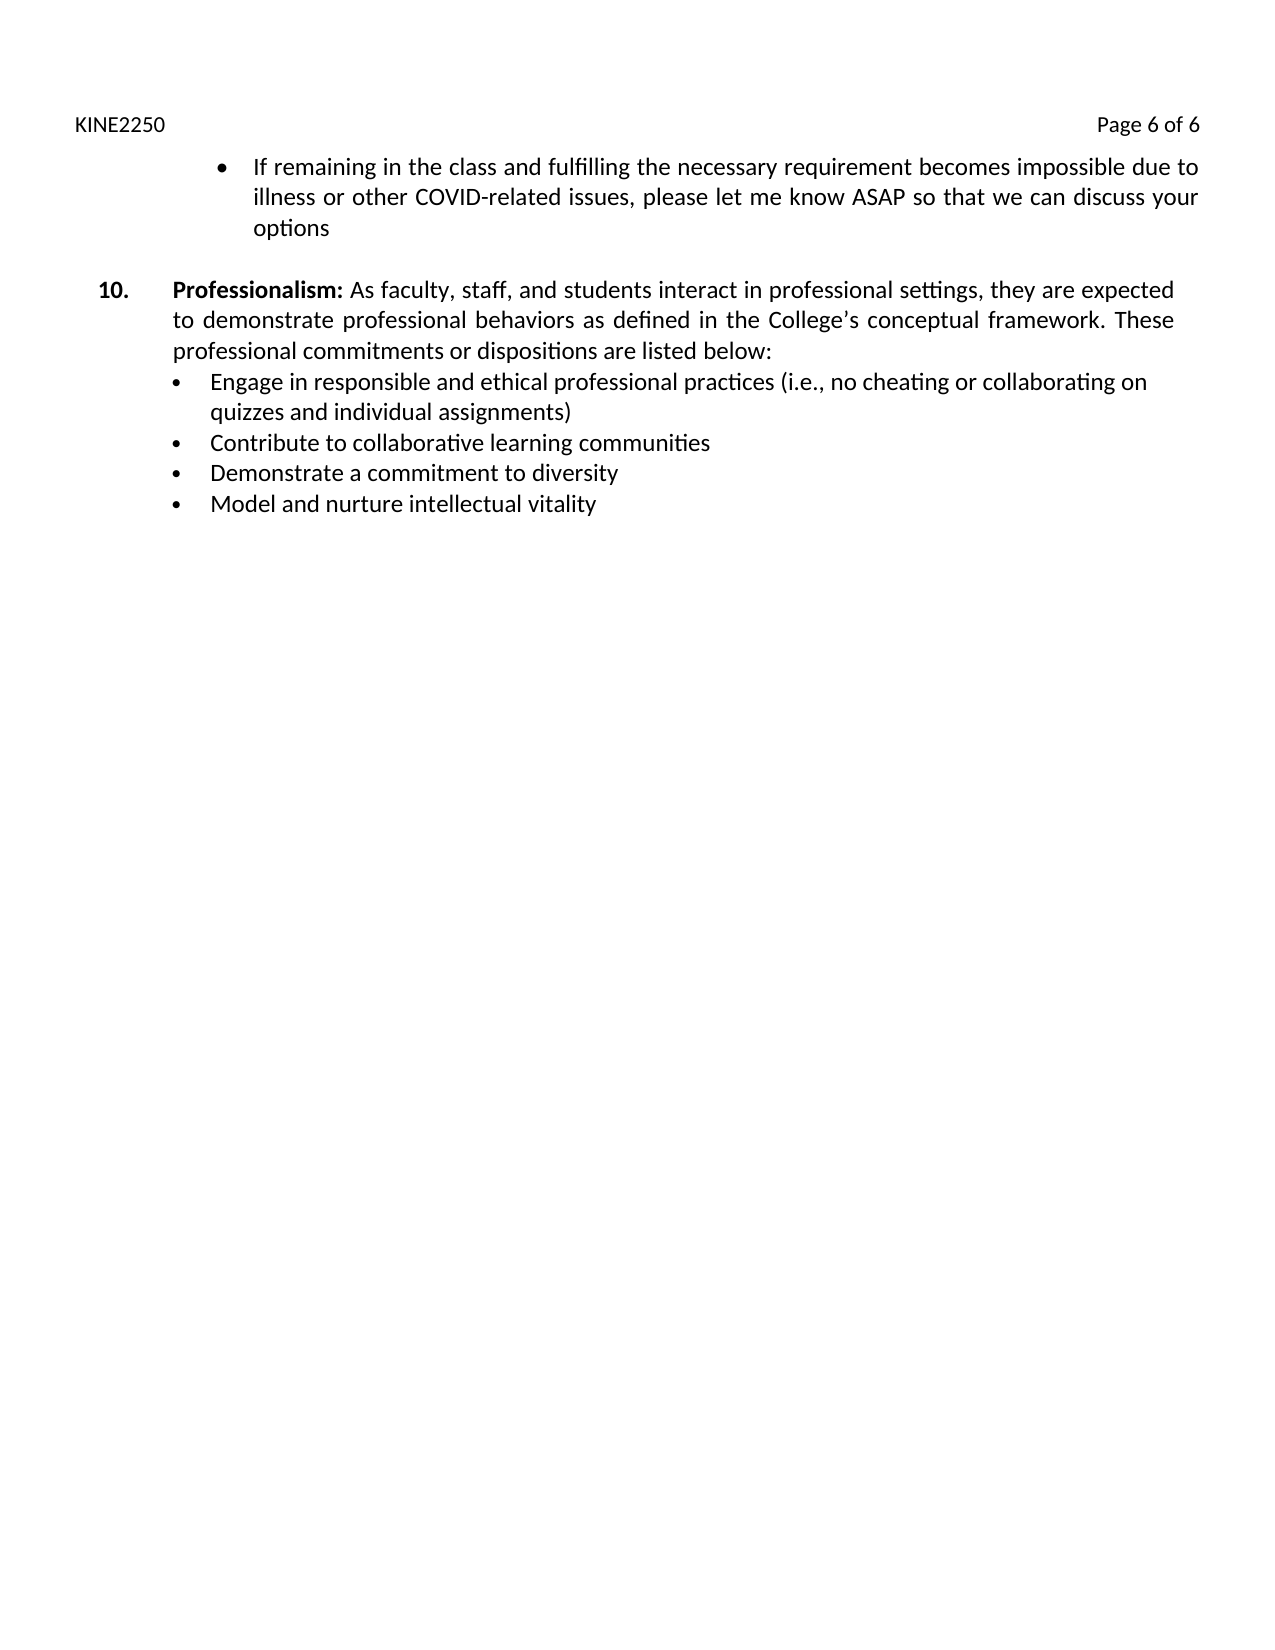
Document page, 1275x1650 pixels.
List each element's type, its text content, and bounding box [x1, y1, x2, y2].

list Contribute to collaborative learning communities [173, 427, 1200, 457]
list Demonstrate a commitment to diversity [173, 457, 1200, 488]
list Professionalism: As faculty, staff, and students interact in professional settings, they are expected to demonstrate professional behaviors as defined in the College’s conceptual framework. These professional commitments or dispositions are listed below: [98, 274, 1176, 366]
list Model and nurture intellectual vitality [173, 489, 1200, 519]
list Engage in responsible and ethical professional practices (i.e., no cheating or collaborating on quizzes and individual assignments) [173, 366, 1188, 427]
list If remaining in the class and fulfilling the necessary requirement becomes impossible due to illness or other COVID-related issues, please let me know ASAP so that we can discuss your options [216, 151, 1200, 243]
